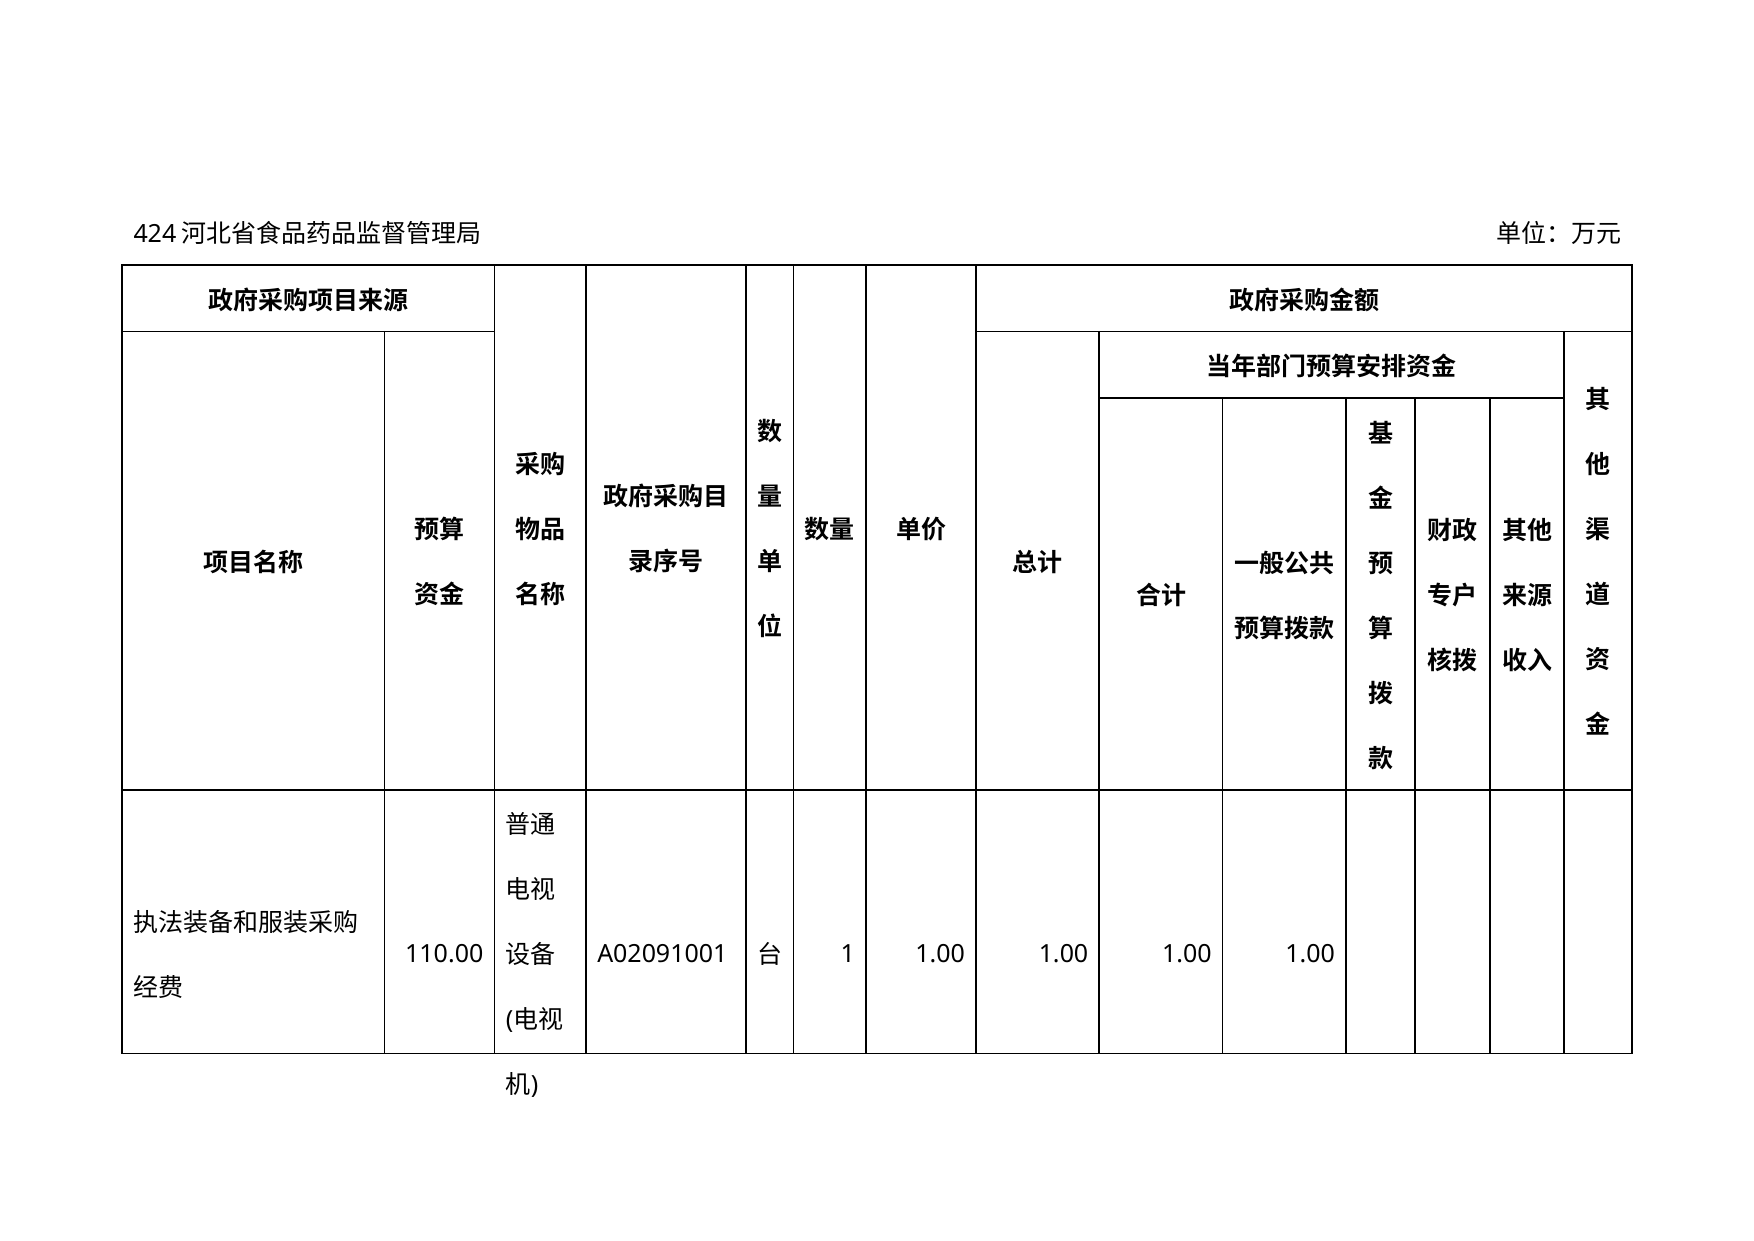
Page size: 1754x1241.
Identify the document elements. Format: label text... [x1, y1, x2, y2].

table_cell 总计 [977, 332, 1098, 789]
table_cell 基金预算拨款 [1347, 399, 1414, 789]
table_cell 数量 单位 [747, 266, 793, 789]
table_cell 预算 资金 [385, 332, 494, 789]
table_header 单位：万元 [977, 199, 1631, 264]
table_cell [1491, 791, 1563, 1053]
table_cell 采购物品名称 [495, 266, 585, 789]
table_cell 1.00 [1100, 791, 1222, 1053]
table_cell 普通电视设备(电视机) [495, 791, 585, 1053]
table_cell 其他渠道资金 [1565, 332, 1631, 789]
table_cell 110.00 [385, 791, 494, 1053]
table_cell 政府采购目录序号 [587, 266, 745, 789]
table_cell 数量 [794, 266, 865, 789]
table_cell 政府采购金额 [977, 266, 1631, 331]
table_cell [1416, 791, 1489, 1053]
table_cell 台 [747, 791, 793, 1053]
table_cell 财政专户核拨 [1416, 399, 1489, 789]
table_cell 单价 [867, 266, 975, 789]
table_header 424河北省食品药品监督管理局 [123, 199, 975, 264]
table_cell 政府采购项目来源 [123, 266, 494, 331]
table_cell 合计 [1100, 399, 1222, 789]
table_cell [1565, 791, 1631, 1053]
table_cell [1347, 791, 1414, 1053]
table_cell 其他来源收入 [1491, 399, 1563, 789]
table_cell A02091001 [587, 791, 745, 1053]
table_cell 一般公共预算拨款 [1223, 399, 1345, 789]
table_cell 1 [794, 791, 865, 1053]
table_cell 1.00 [1223, 791, 1345, 1053]
table_cell 当年部门预算安排资金 [1100, 332, 1563, 397]
table_cell 执法装备和服装采购经费 [123, 791, 384, 1053]
table_cell 1.00 [867, 791, 975, 1053]
table_cell 项目名称 [123, 332, 384, 789]
table_cell 1.00 [977, 791, 1098, 1053]
